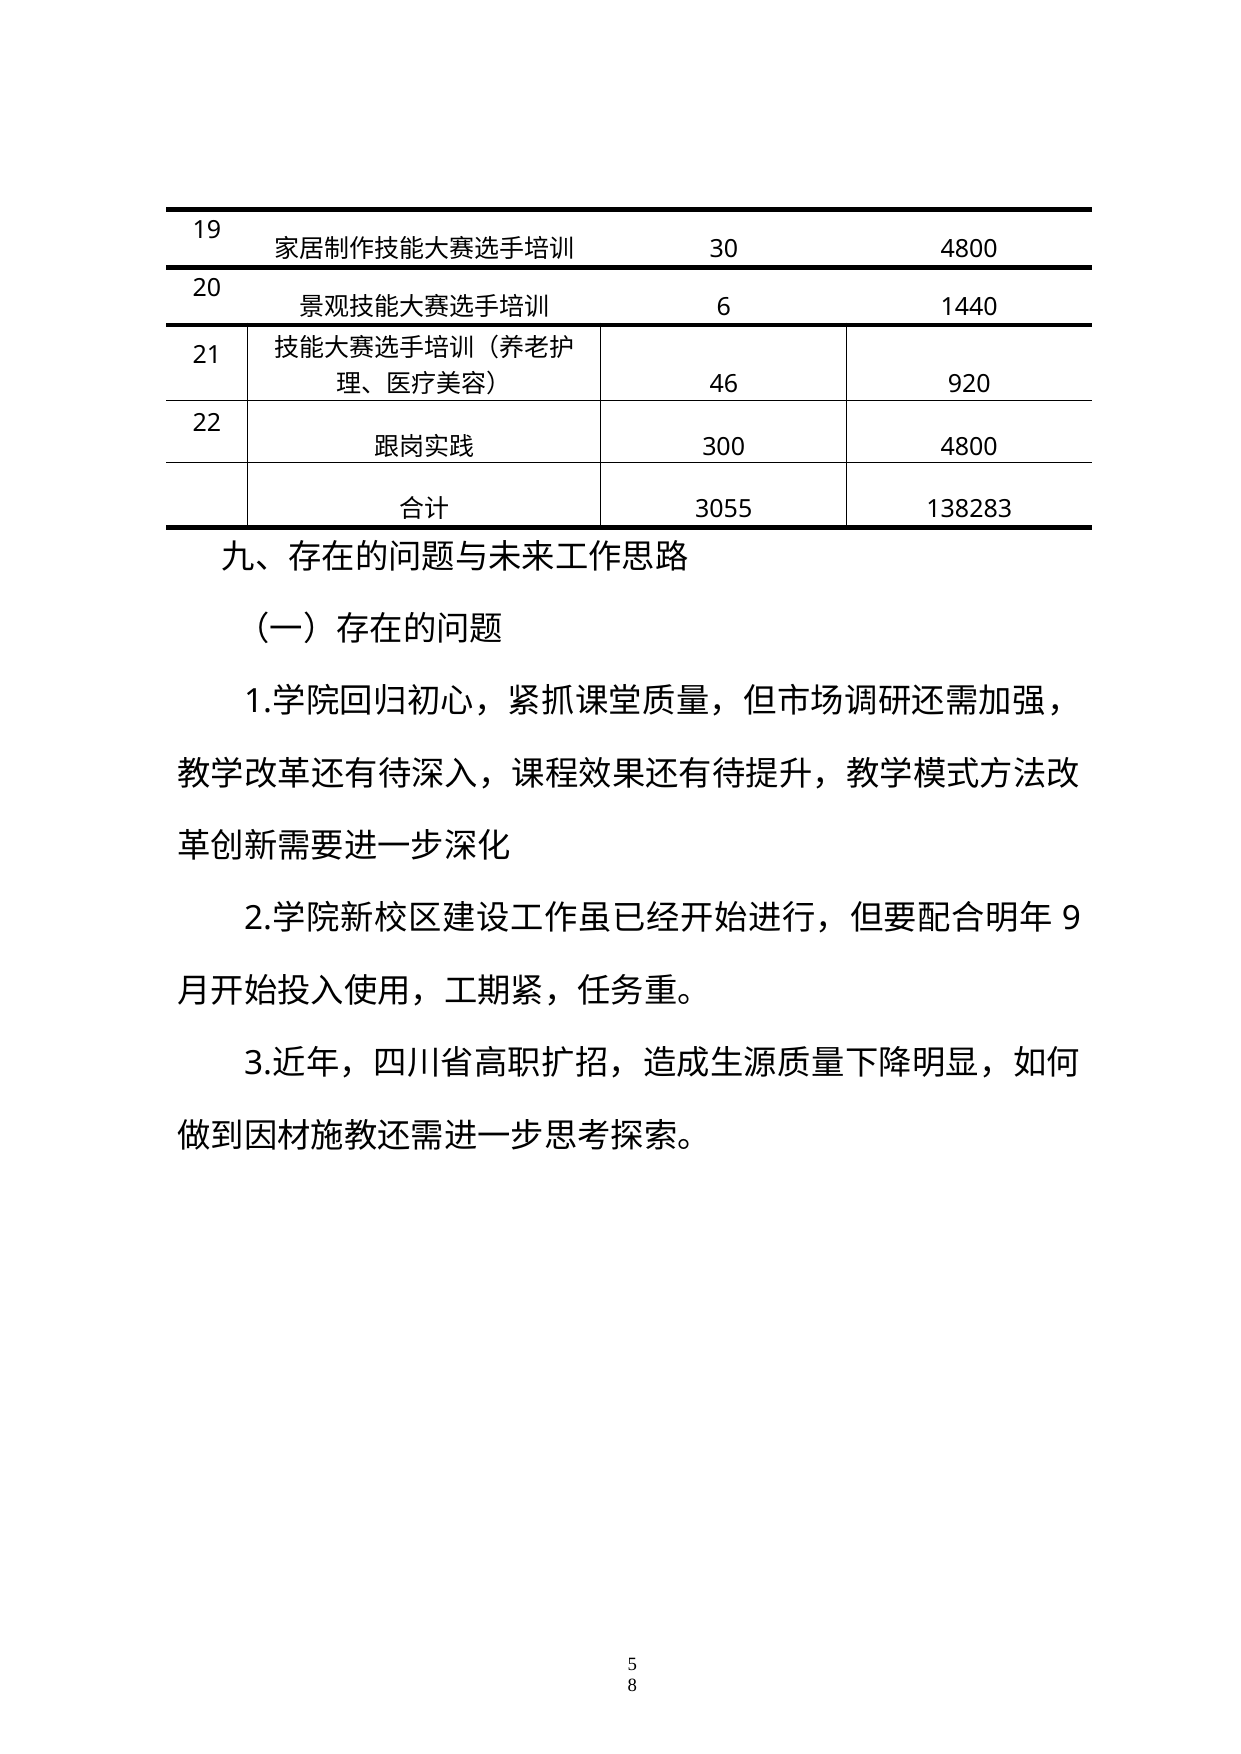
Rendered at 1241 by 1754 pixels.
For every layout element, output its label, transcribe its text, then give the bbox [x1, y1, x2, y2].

subtitle （一）存在的问题 [236, 602, 1081, 650]
table_cell 合计 [248, 463, 600, 525]
table_cell 4800 [846, 212, 1092, 265]
table_cell 景观技能大赛选手培训 [248, 270, 601, 323]
text 3.近年，四川省高职扩招，造成生源质量下降明显，如何做到因材施教还需进一步思考探索。 [177, 1036, 1081, 1157]
table_cell 46 [601, 327, 846, 400]
table_cell 21 [166, 327, 247, 400]
table_cell 20 [166, 270, 247, 323]
table_cell 1440 [846, 270, 1092, 323]
table_cell 138283 [847, 463, 1092, 525]
table_cell 19 [166, 212, 247, 265]
text 2.学院新校区建设工作虽已经开始进行，但要配合明年9月开始投入使用，工期紧，任务重。 [177, 891, 1081, 1012]
table_cell 跟岗实践 [248, 401, 600, 462]
table_cell 4800 [847, 401, 1092, 462]
subtitle 九、存在的问题与未来工作思路 [221, 530, 1081, 578]
table_cell 3055 [601, 463, 846, 525]
table_cell 6 [601, 270, 846, 323]
table_cell 技能大赛选手培训（养老护理、医疗美容） [248, 327, 600, 400]
text 1.学院回归初心，紧抓课堂质量，但市场调研还需加强，教学改革还有待深入，课程效果还有待提升，教学模式方法改革创新需要进一步深化 [177, 674, 1081, 867]
table_cell 920 [847, 327, 1092, 400]
table_cell 家居制作技能大赛选手培训 [248, 212, 601, 265]
table_cell 30 [601, 212, 846, 265]
table_cell 22 [166, 401, 247, 462]
table_cell [166, 463, 247, 525]
table_cell 300 [601, 401, 846, 462]
